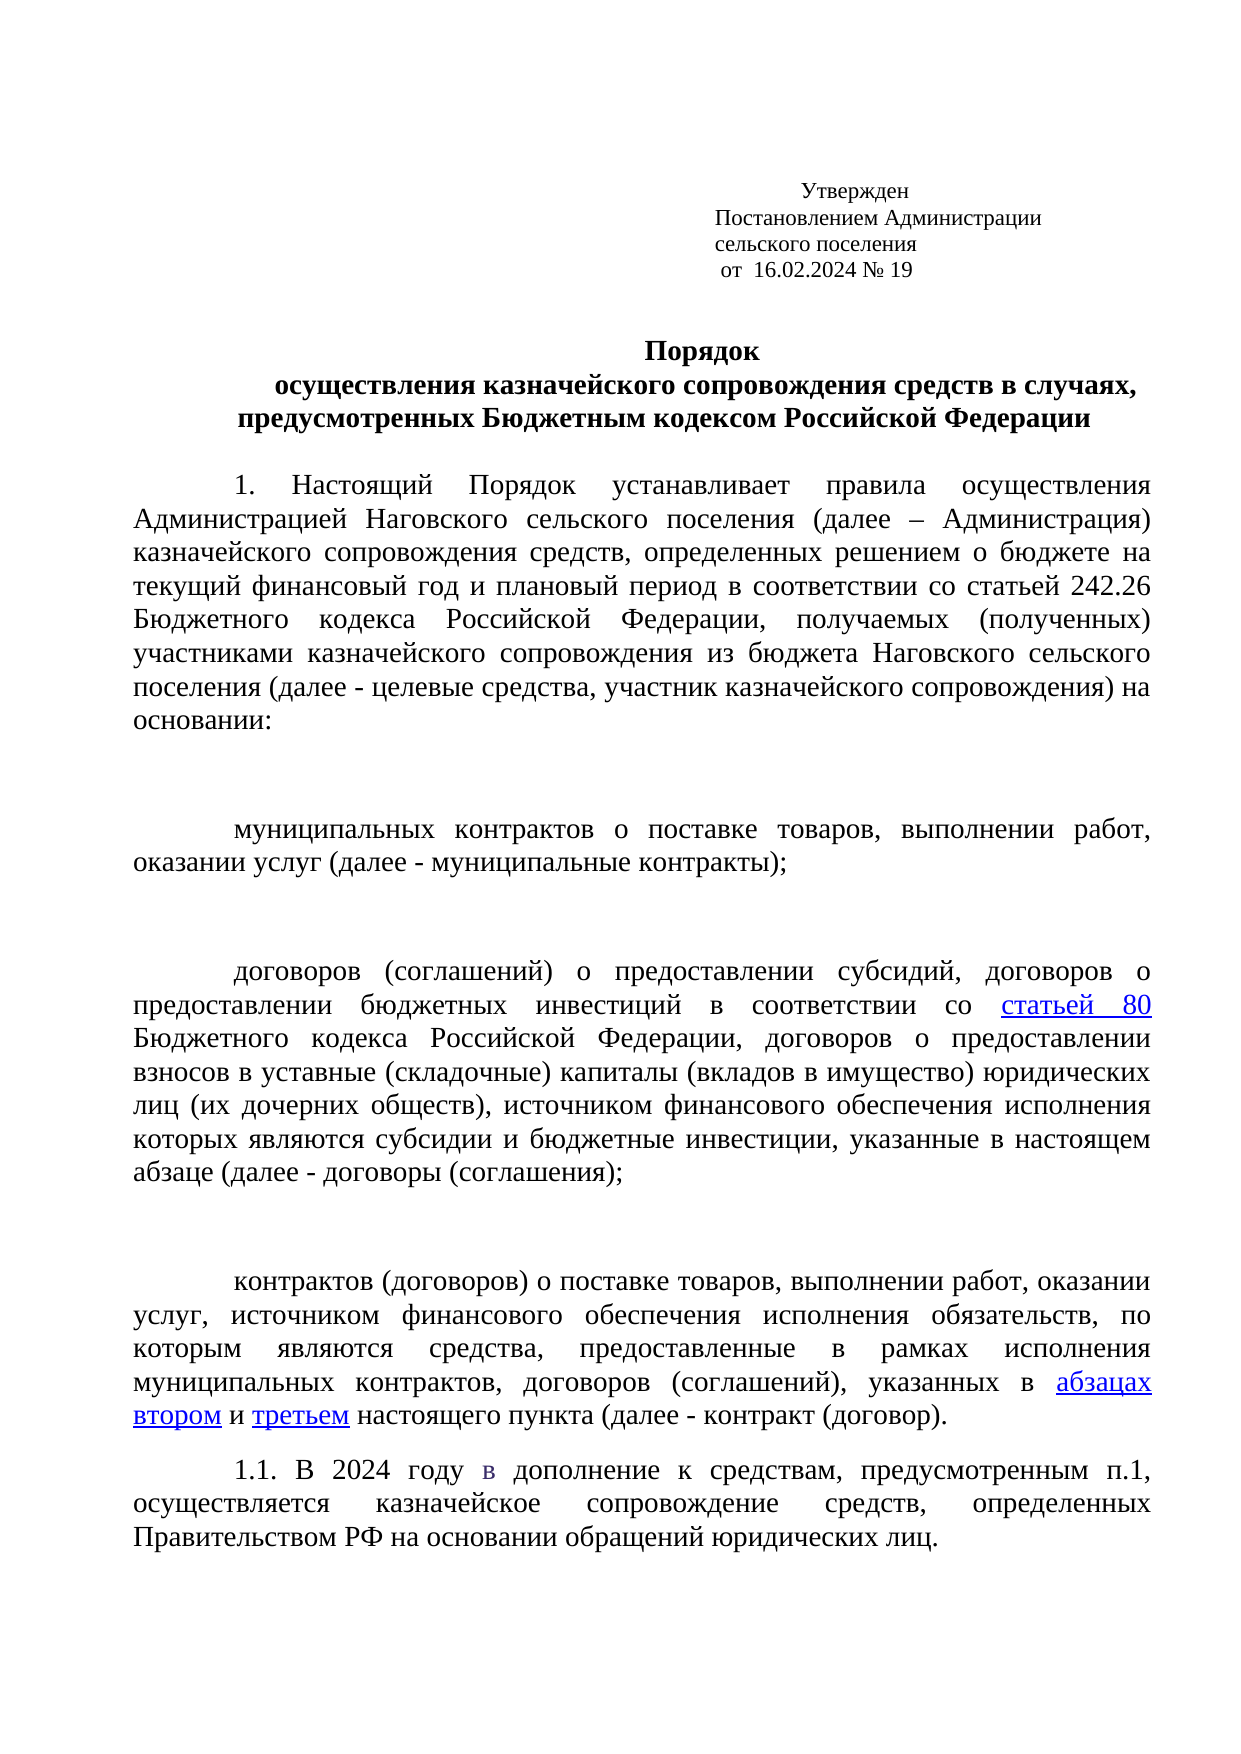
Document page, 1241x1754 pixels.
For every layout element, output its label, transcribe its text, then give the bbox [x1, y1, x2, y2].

text 1. Настоящий Порядок устанавливает правила осуществления Администрацией Наговского сельского поселения (далее – Администрация) казначейского сопровождения средств, определенных решением о бюджете на текущий финансовый год и плановый период в соответствии со статьей 242.26 Бюджетного кодекса Российской Федерации, получаемых (полученных) участниками казначейского сопровождения из бюджета Наговского сельского поселения (далее - целевые средства, участник казначейского сопровождения) на основании: [133, 467, 1152, 736]
text Постановлением Администрации [177, 204, 1152, 230]
text сельского поселения [177, 230, 1152, 257]
text договоров (соглашений) о предоставлении субсидий, договоров о предоставлении бюджетных инвестиций в соответствии со статьей 80 Бюджетного кодекса Российской Федерации, договоров о предоставлении взносов в уставные (складочные) капиталы (вкладов в имущество) юридических лиц (их дочерних обществ), источником финансового обеспечения исполнения которых являются субсидии и бюджетные инвестиции, указанные в настоящем абзаце (далее - договоры (соглашения); [133, 953, 1152, 1188]
text муниципальных контрактов о поставке товаров, выполнении работ, оказании услуг (далее - муниципальные контракты); [133, 811, 1152, 878]
text Порядок [177, 333, 1152, 367]
text от 16.02.2024 № 19 [177, 257, 1152, 283]
text осуществления казначейского сопровождения средств в случаях, предусмотренных Бюджетным кодексом Российской Федерации [177, 367, 1152, 434]
text 1.1. В 2024 году в дополнение к средствам, предусмотренным п.1, осуществляется казначейское сопровождение средств, определенных Правительством РФ на основании обращений юридических лиц. [133, 1452, 1152, 1552]
text контрактов (договоров) о поставке товаров, выполнении работ, оказании услуг, источником финансового обеспечения исполнения обязательств, по которым являются средства, предоставленные в рамках исполнения муниципальных контрактов, договоров (соглашений), указанных в абзацах втором и третьем настоящего пункта (далее - контракт (договор). [133, 1263, 1152, 1431]
text Утвержден [177, 177, 1152, 204]
